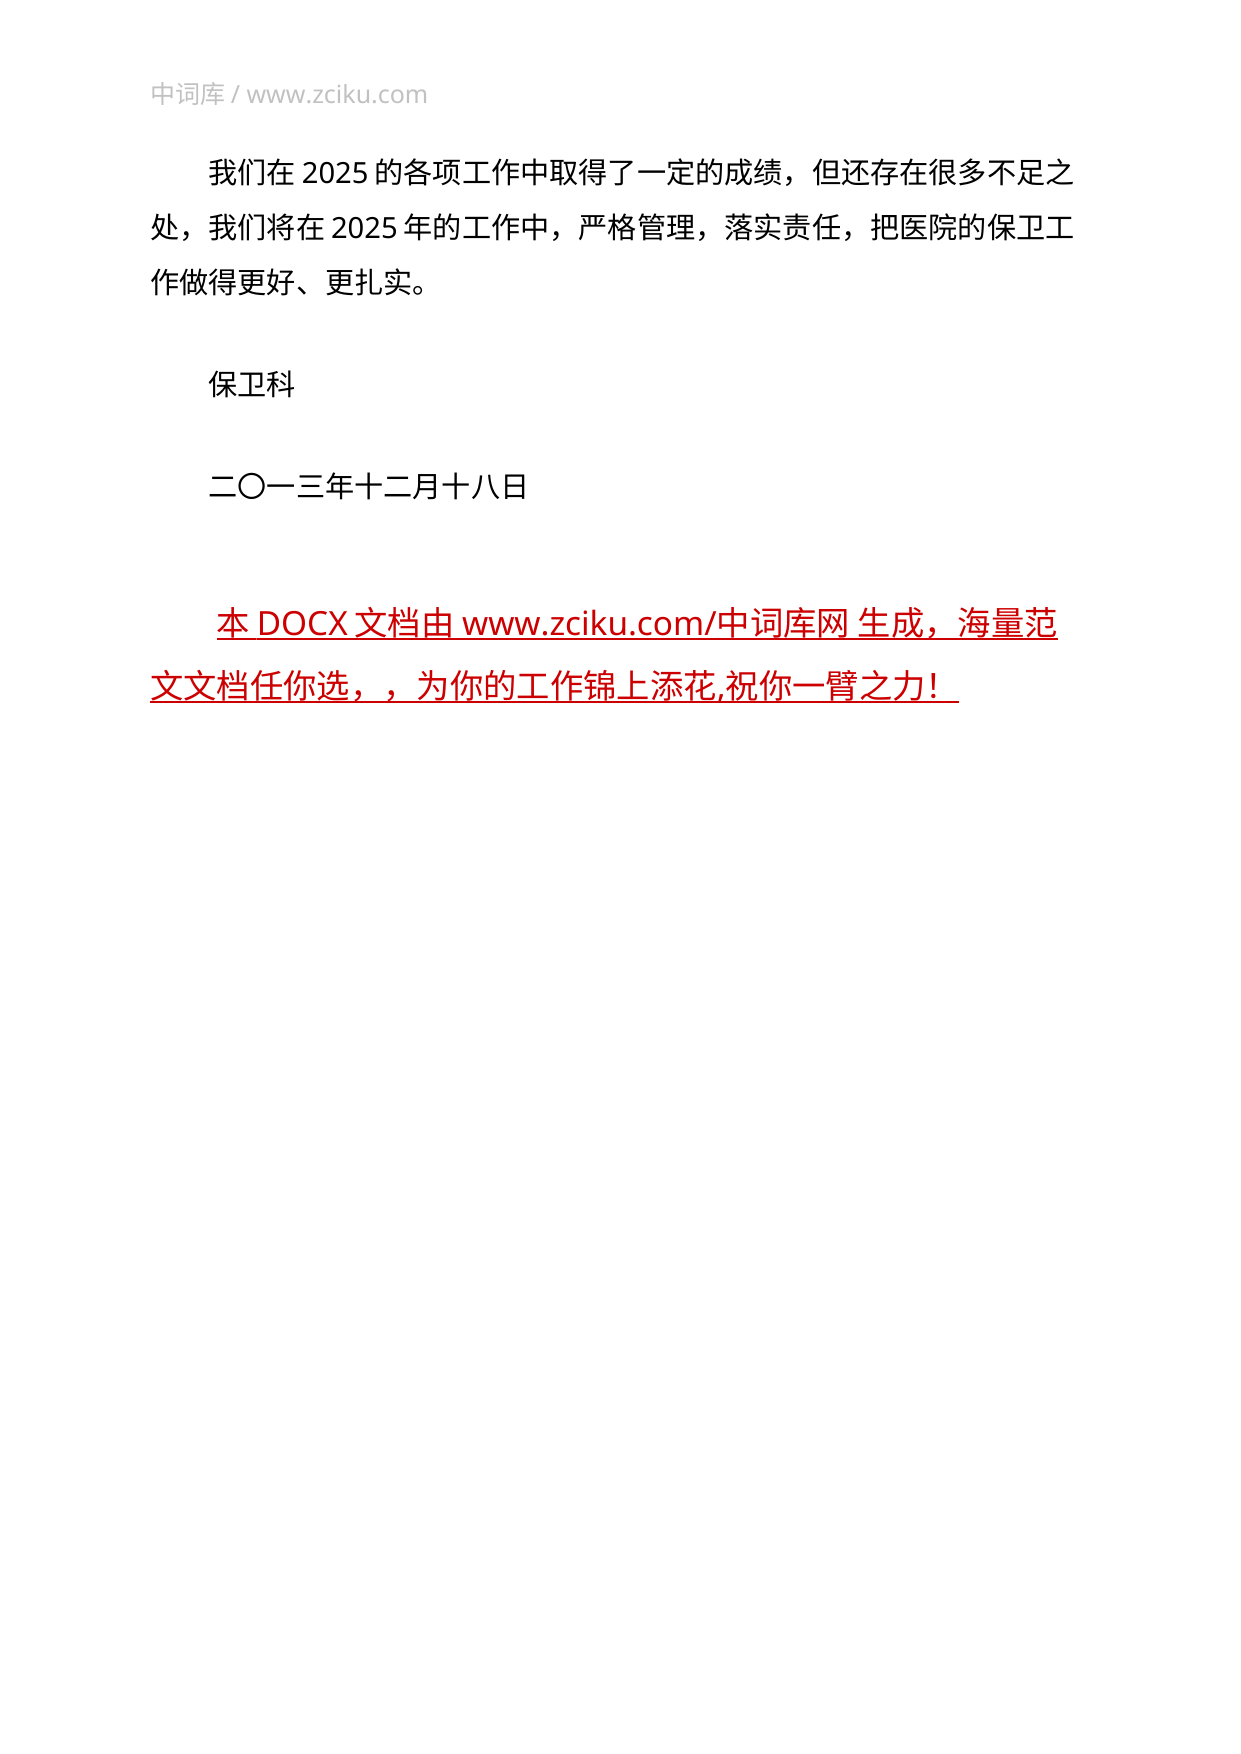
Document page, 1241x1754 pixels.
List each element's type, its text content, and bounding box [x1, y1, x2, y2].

text 本DOCX文档由 www.zciku.com/中词库网 生成，海量范文文档任你选，，为你的工作锦上添花,祝你一臂之力！ [150, 597, 1090, 708]
text 我们在2025的各项工作中取得了一定的成绩，但还存在很多不足之处，我们将在2025年的工作中，严格管理，落实责任，把医院的保卫工作做得更好、更扎实。 [150, 150, 1090, 302]
text 保卫科 [150, 362, 1090, 404]
text 二〇一三年十二月十八日 [150, 463, 1090, 506]
